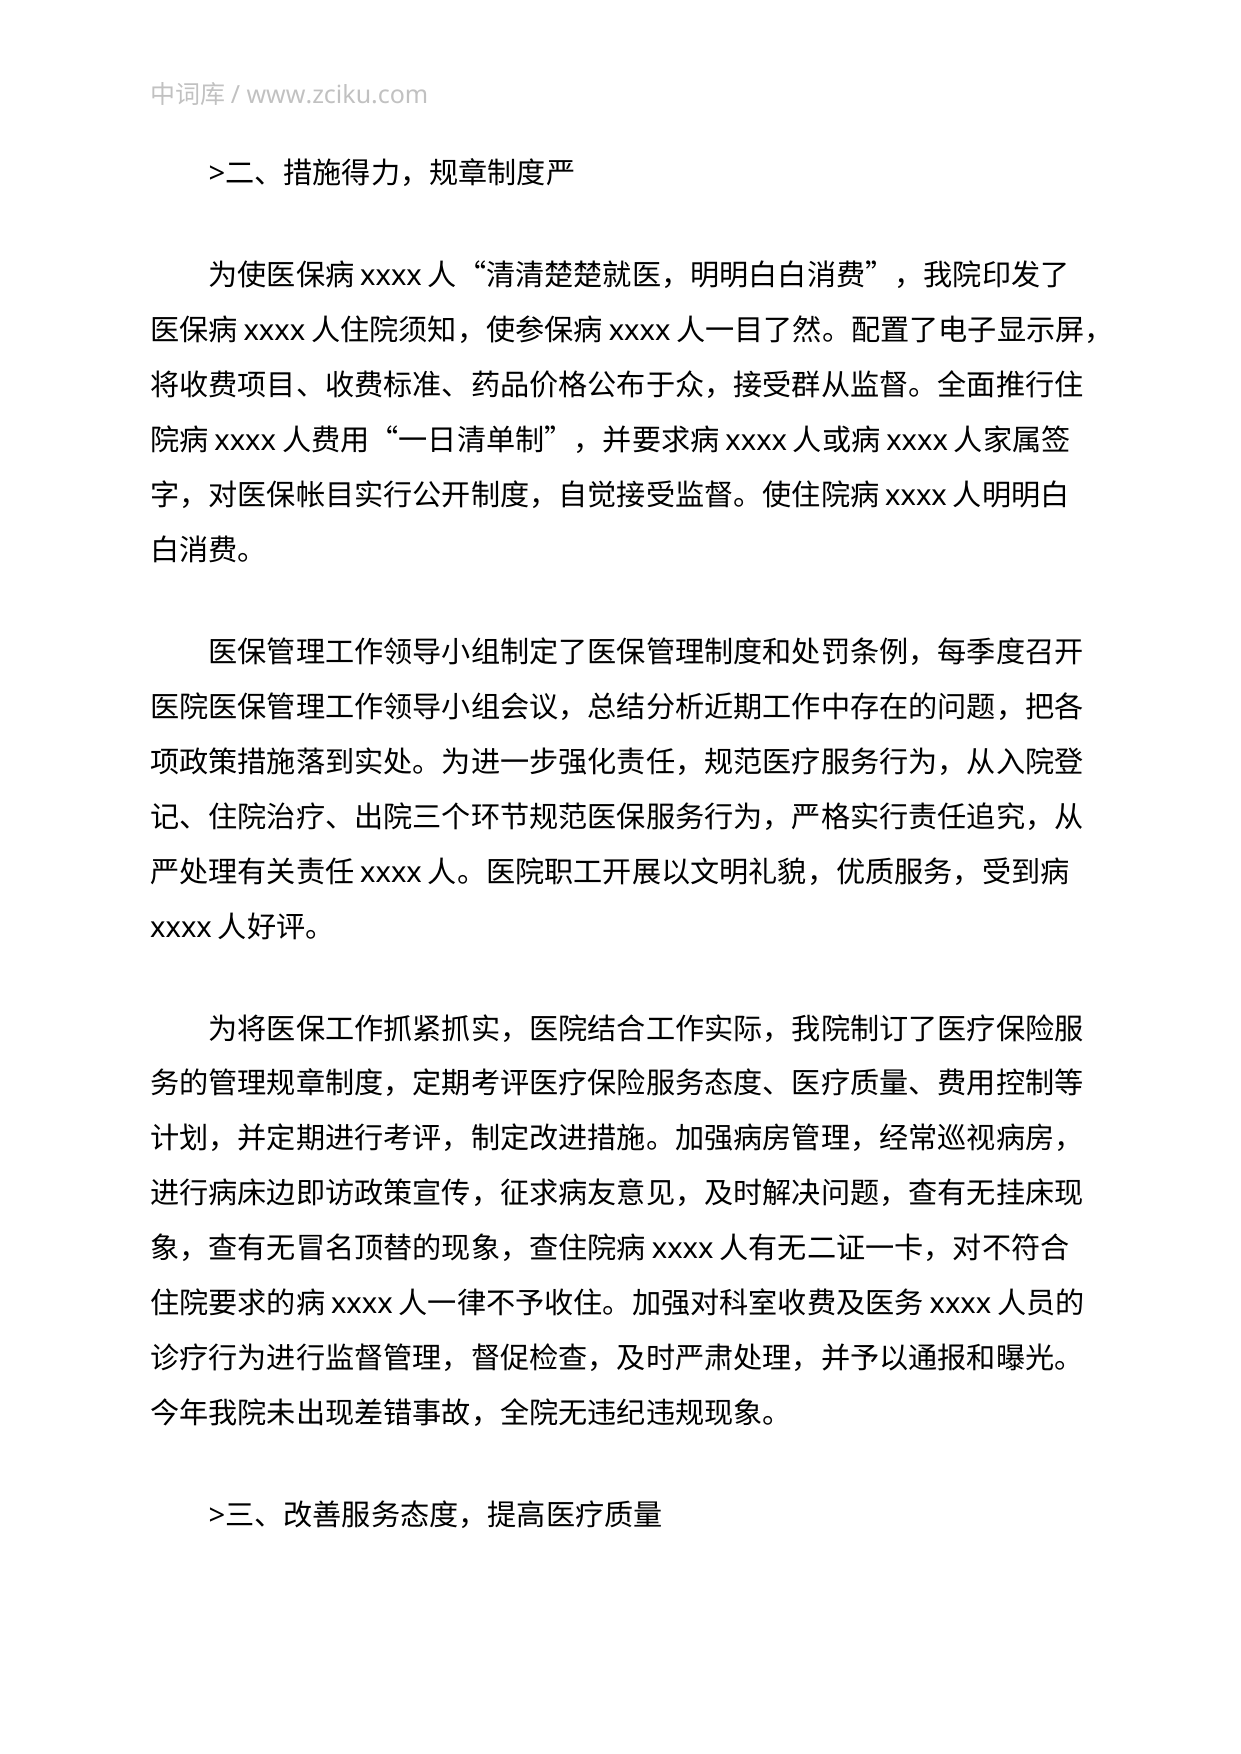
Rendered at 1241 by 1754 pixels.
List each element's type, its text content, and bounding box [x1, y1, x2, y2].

text >二、措施得力，规章制度严 [150, 150, 1090, 192]
text 医保管理工作领导小组制定了医保管理制度和处罚条例，每季度召开医院医保管理工作领导小组会议，总结分析近期工作中存在的问题，把各项政策措施落到实处。为进一步强化责任，规范医疗服务行为，从入院登记、住院治疗、出院三个环节规范医保服务行为，严格实行责任追究，从严处理有关责任xxxx人。医院职工开展以文明礼貌，优质服务，受到病xxxx人好评。 [150, 629, 1090, 946]
text >三、改善服务态度，提高医疗质量 [150, 1491, 1090, 1534]
text 为将医保工作抓紧抓实，医院结合工作实际，我院制订了医疗保险服务的管理规章制度，定期考评医疗保险服务态度、医疗质量、费用控制等计划，并定期进行考评，制定改进措施。加强病房管理，经常巡视病房，进行病床边即访政策宣传，征求病友意见，及时解决问题，查有无挂床现象，查有无冒名顶替的现象，查住院病xxxx人有无二证一卡，对不符合住院要求的病xxxx人一律不予收住。加强对科室收费及医务xxxx人员的诊疗行为进行监督管理，督促检查，及时严肃处理，并予以通报和曝光。今年我院未出现差错事故，全院无违纪违规现象。 [150, 1005, 1090, 1432]
text 为使医保病xxxx人“清清楚楚就医，明明白白消费”，我院印发了医保病xxxx人住院须知，使参保病xxxx人一目了然。配置了电子显示屏，将收费项目、收费标准、药品价格公布于众，接受群从监督。全面推行住院病xxxx人费用“一日清单制”，并要求病xxxx人或病xxxx人家属签字，对医保帐目实行公开制度，自觉接受监督。使住院病xxxx人明明白白消费。 [150, 252, 1090, 569]
